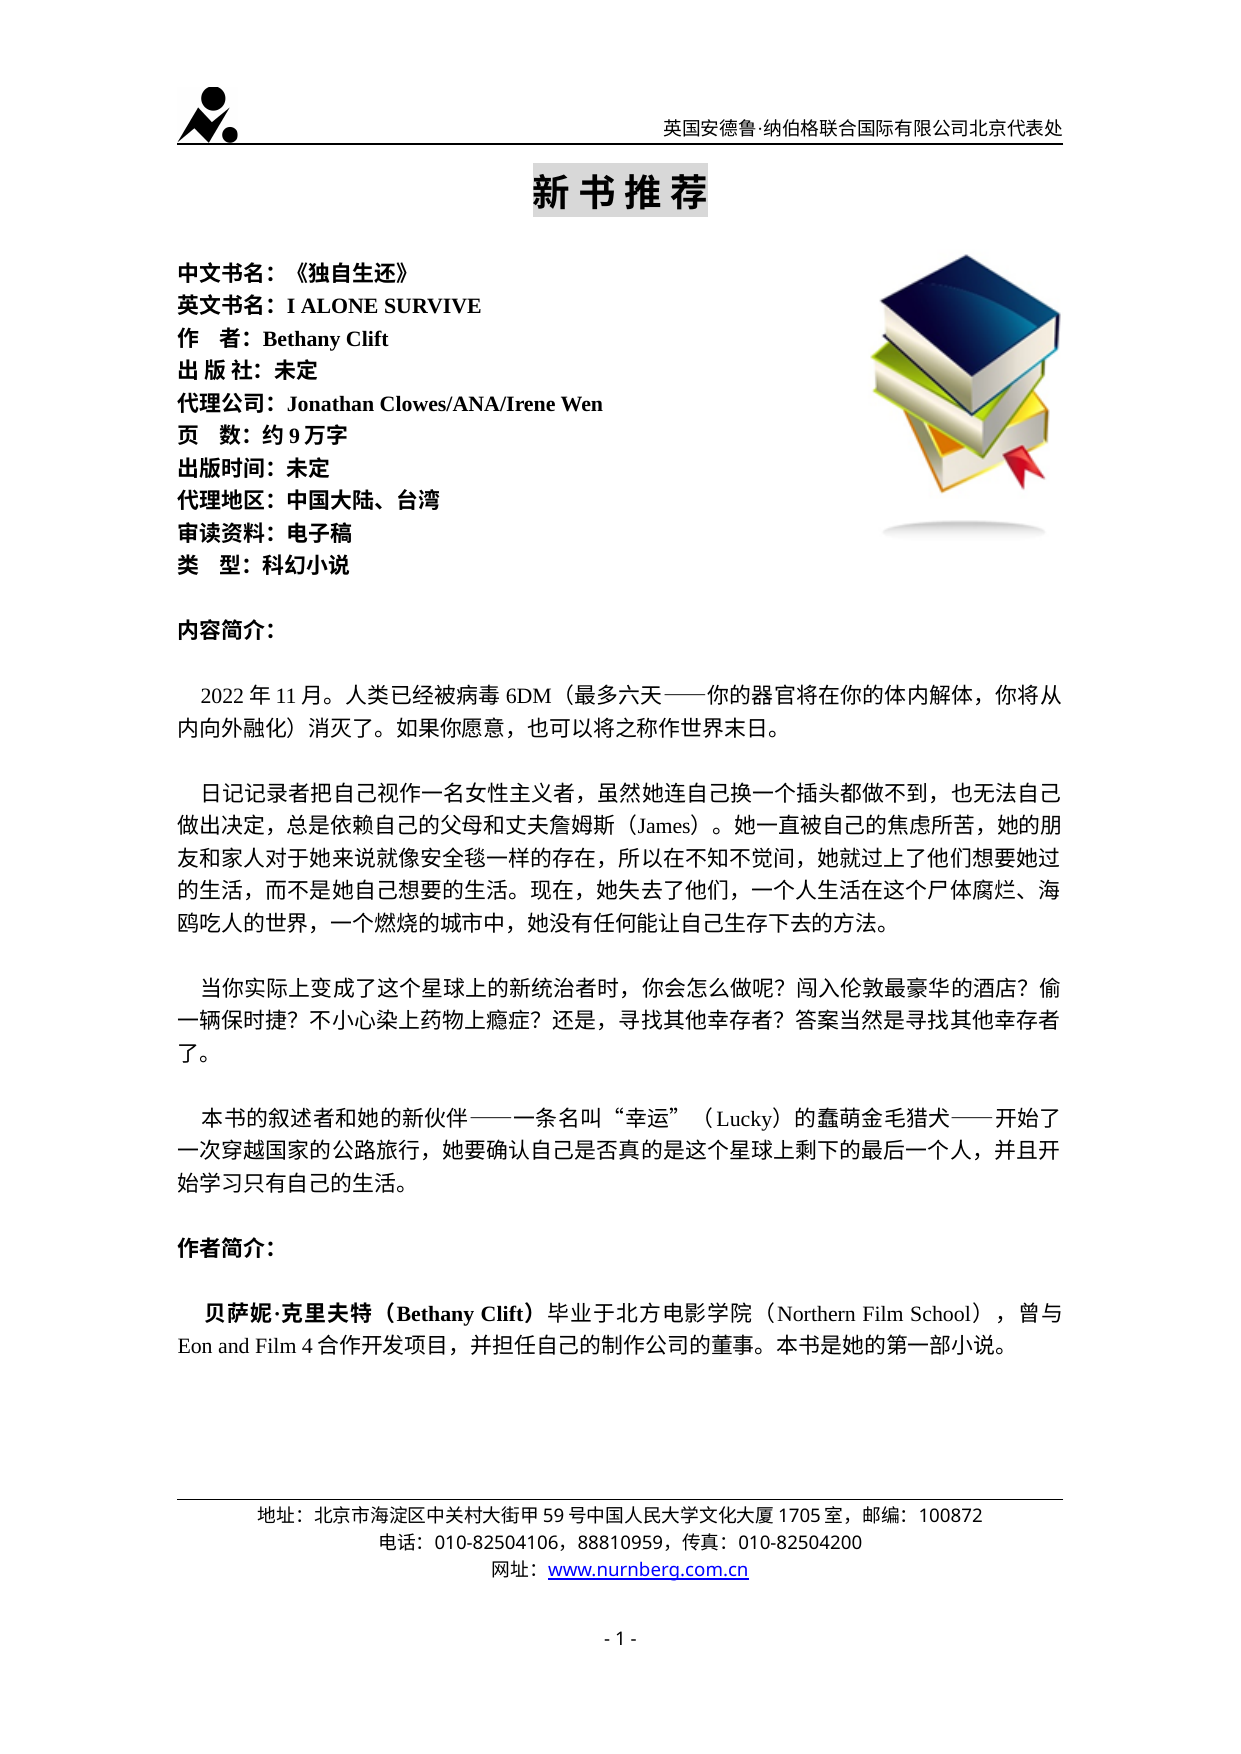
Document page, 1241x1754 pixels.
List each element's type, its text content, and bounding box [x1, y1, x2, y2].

text 作 者：Bethany Clift [177, 320, 866, 353]
text 贝萨妮·克里夫特（Bethany Clift）毕业于北方电影学院（Northern Film School），曾与Eon and Film 4合作开发项目，并担任自己的制作公司的董事。本书是她的第一部小说。 [177, 1295, 1063, 1360]
text 英文书名：I ALONE SURVIVE [177, 288, 866, 320]
text 代理地区：中国大陆、台湾 [177, 483, 866, 515]
text 2022年11月。人类已经被病毒6DM（最多六天——你的器官将在你的体内解体，你将从内向外融化）消灭了。如果你愿意，也可以将之称作世界末日。 [177, 678, 1063, 743]
text 出版时间：未定 [177, 450, 866, 483]
text 页 数：约9万字 [177, 418, 866, 450]
picture [177, 87, 238, 143]
text 日记记录者把自己视作一名女性主义者，虽然她连自己换一个插头都做不到，也无法自己做出决定，总是依赖自己的父母和丈夫詹姆斯（James）。她一直被自己的焦虑所苦，她的朋友和家人对于她来说就像安全毯一样的存在，所以在不知不觉间，她就过上了他们想要她过的生活，而不是她自己想要的生活。现在，她失去了他们，一个人生活在这个尸体腐烂、海鸥吃人的世界，一个燃烧的城市中，她没有任何能让自己生存下去的方法。 [177, 775, 1063, 938]
text 当你实际上变成了这个星球上的新统治者时，你会怎么做呢？闯入伦敦最豪华的酒店？偷一辆保时捷？不小心染上药物上瘾症？还是，寻找其他幸存者？答案当然是寻找其他幸存者了。 [177, 970, 1063, 1068]
text 中文书名：《独自生还》 [177, 255, 866, 288]
picture [866, 244, 1064, 541]
text 新 书 推 荐 [177, 158, 1063, 223]
text 类 型：科幻小说 [177, 548, 1063, 580]
text 作者简介： [177, 1230, 1063, 1263]
text 审读资料：电子稿 [177, 515, 1063, 548]
text 代理公司：Jonathan Clowes/ANA/Irene Wen [177, 385, 866, 418]
text 内容简介： [177, 613, 1063, 645]
text 出 版 社：未定 [177, 353, 866, 385]
text 本书的叙述者和她的新伙伴——一条名叫“幸运”（Lucky）的蠢萌金毛猎犬——开始了一次穿越国家的公路旅行，她要确认自己是否真的是这个星球上剩下的最后一个人，并且开始学习只有自己的生活。 [177, 1100, 1063, 1198]
